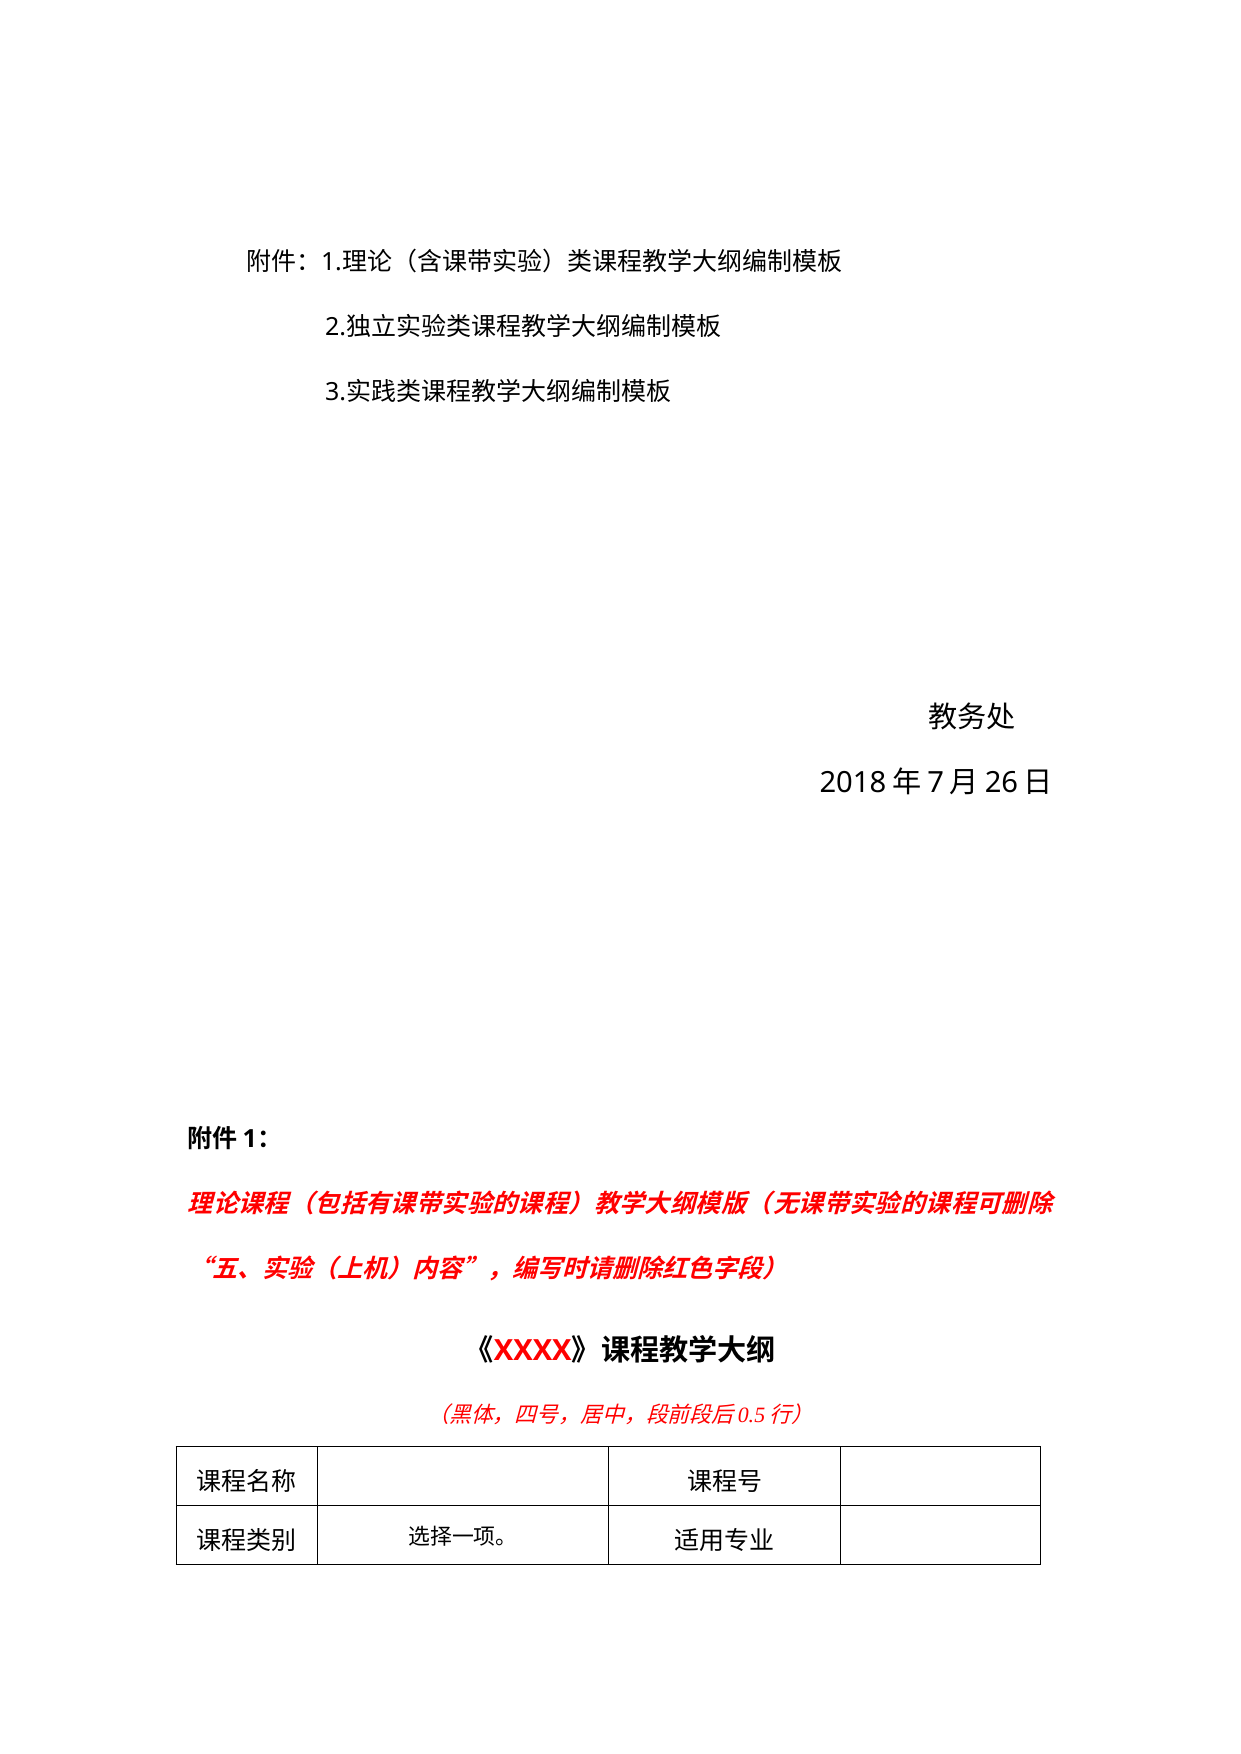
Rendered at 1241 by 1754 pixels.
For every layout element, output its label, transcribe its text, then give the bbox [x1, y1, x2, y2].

table_cell 适用专业 [609, 1506, 840, 1564]
text 理论课程（包括有课带实验的课程）教学大纲模版（无课带实验的课程可删除“五、实验（上机）内容”，编写时请删除红色字段） [187, 1169, 1053, 1299]
text 附件1： [187, 1104, 1053, 1169]
table_header 课程号 [609, 1447, 840, 1505]
text （黑体，四号，居中，段前段后0.5行） [187, 1397, 1053, 1429]
text 教务处 [187, 682, 1015, 747]
table_cell 课程类别 [177, 1506, 317, 1564]
table_header 课程名称 [177, 1447, 317, 1505]
table_header [841, 1447, 1040, 1505]
text 附件：1.理论（含课带实验）类课程教学大纲编制模板 [187, 227, 1053, 292]
table_cell [841, 1506, 1040, 1564]
table_header [318, 1447, 608, 1505]
text 《XXXX》课程教学大纲 [187, 1316, 1053, 1381]
text 2.独立实验类课程教学大纲编制模板 [187, 292, 1053, 357]
text 3.实践类课程教学大纲编制模板 [187, 357, 1053, 422]
text 2018年7月26日 [187, 747, 1053, 812]
